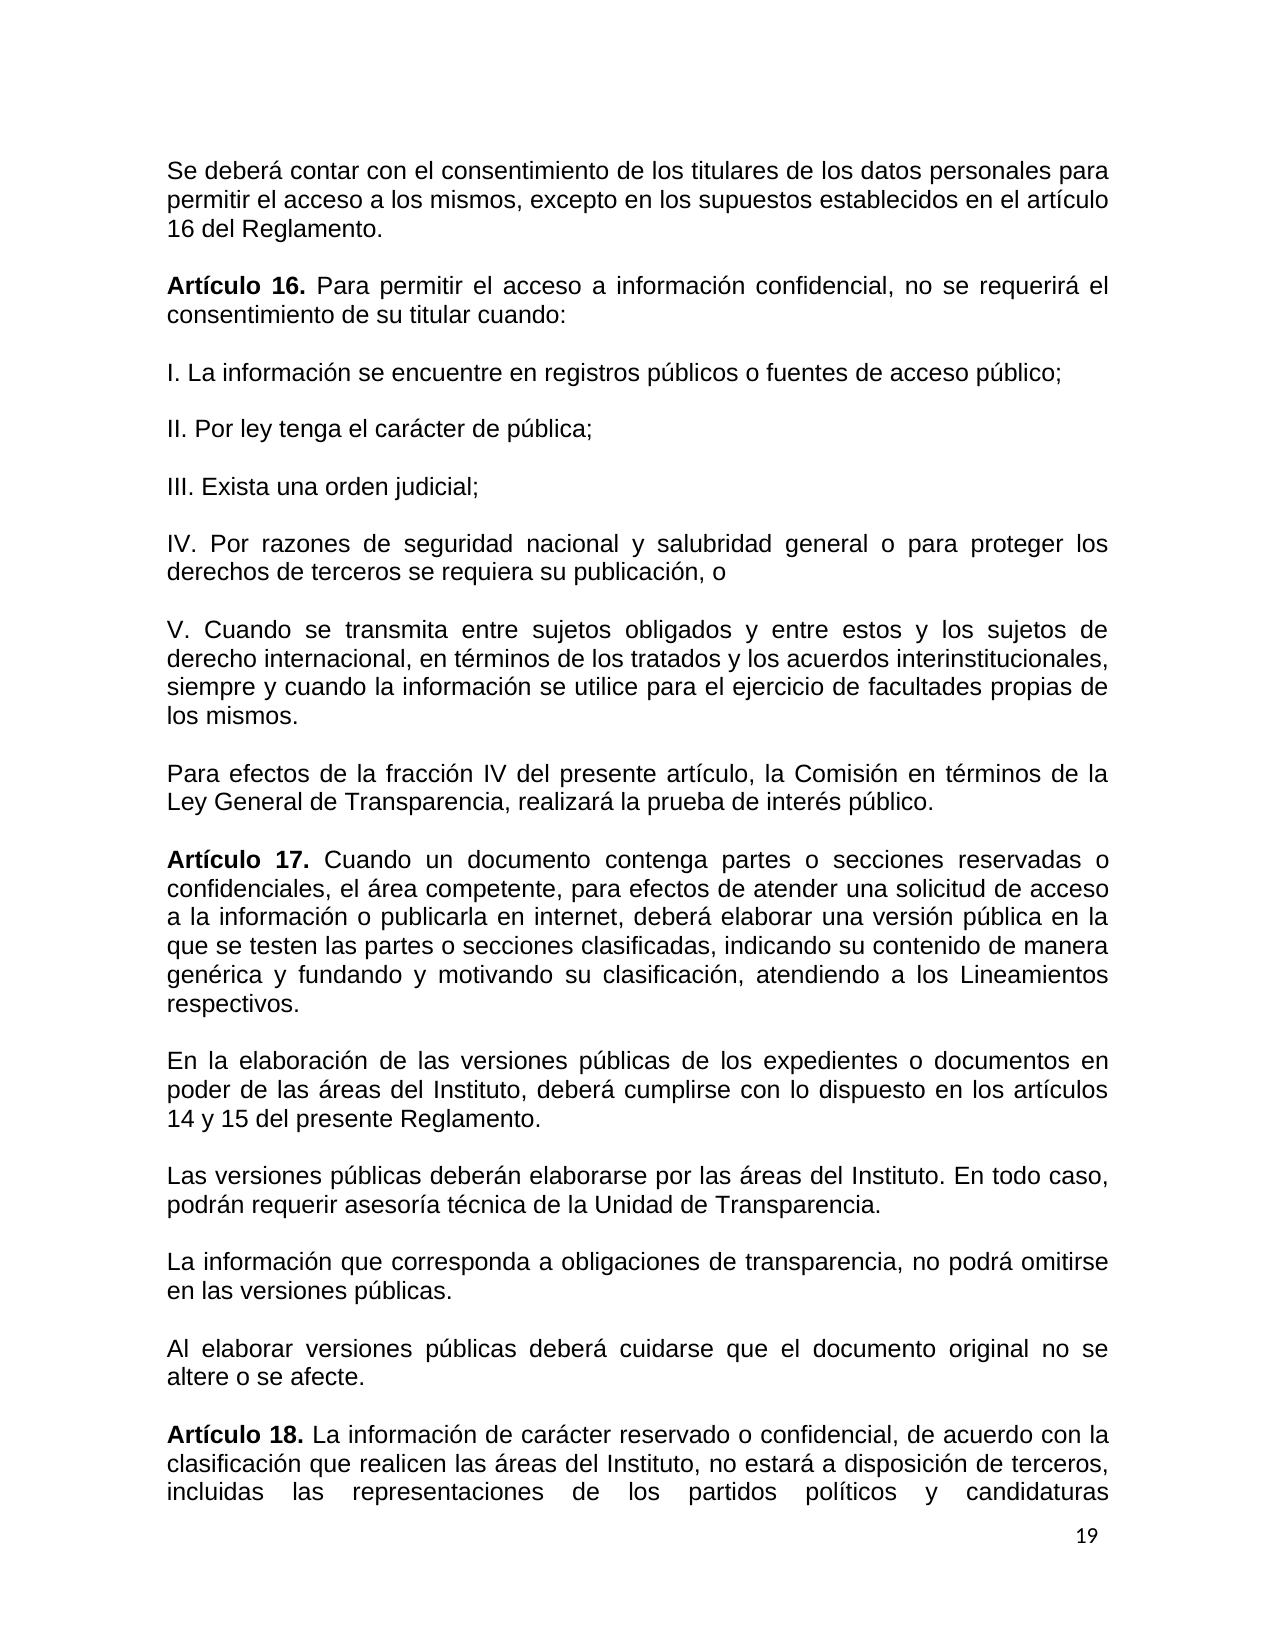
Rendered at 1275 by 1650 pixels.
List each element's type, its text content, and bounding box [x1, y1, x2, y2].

text Las versiones públicas deberán elaborarse por las áreas del Instituto. En todo caso, podrán requerir asesoría técnica de la Unidad de Transparencia. [167, 1161, 1110, 1218]
text La información que corresponda a obligaciones de transparencia, no podrá omitirse en las versiones públicas. [167, 1247, 1110, 1305]
text V. Cuando se transmita entre sujetos obligados y entre estos y los sujetos de derecho internacional, en términos de los tratados y los acuerdos interinstitucionales, siempre y cuando la información se utilice para el ejercicio de facultades propias de los mismos. [167, 615, 1110, 730]
text III. Exista una orden judicial; [167, 472, 1110, 501]
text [167, 1420, 1110, 1506]
text En la elaboración de las versiones públicas de los expedientes o documentos en poder de las áreas del Instituto, deberá cumplirse con lo dispuesto en los artículos 14 y 15 del presente Reglamento. [167, 1046, 1110, 1132]
text Al elaborar versiones públicas deberá cuidarse que el documento original no se altere o se afecte. [167, 1333, 1110, 1391]
text Artículo 16. Para permitir el acceso a información confidencial, no se requerirá el consentimiento de su titular cuando: [167, 271, 1110, 329]
text Artículo 17. Cuando un documento contenga partes o secciones reservadas o confidenciales, el área competente, para efectos de atender una solicitud de acceso a la información o publicarla en internet, deberá elaborar una versión pública en la que se testen las partes o secciones clasificadas, indicando su contenido de manera genérica y fundando y motivando su clasificación, atendiendo a los Lineamientos respectivos. [167, 845, 1110, 1017]
text Se deberá contar con el consentimiento de los titulares de los datos personales para permitir el acceso a los mismos, excepto en los supuestos establecidos en el artículo 16 del Reglamento. [167, 156, 1110, 242]
text II. Por ley tenga el carácter de pública; [167, 414, 1110, 443]
text IV. Por razones de seguridad nacional y salubridad general o para proteger los derechos de terceros se requiera su publicación, o [167, 528, 1110, 586]
text Para efectos de la fracción IV del presente artículo, la Comisión en términos de la Ley General de Transparencia, realizará la prueba de interés público. [167, 758, 1110, 816]
text I. La información se encuentre en registros públicos o fuentes de acceso público; [167, 357, 1110, 386]
